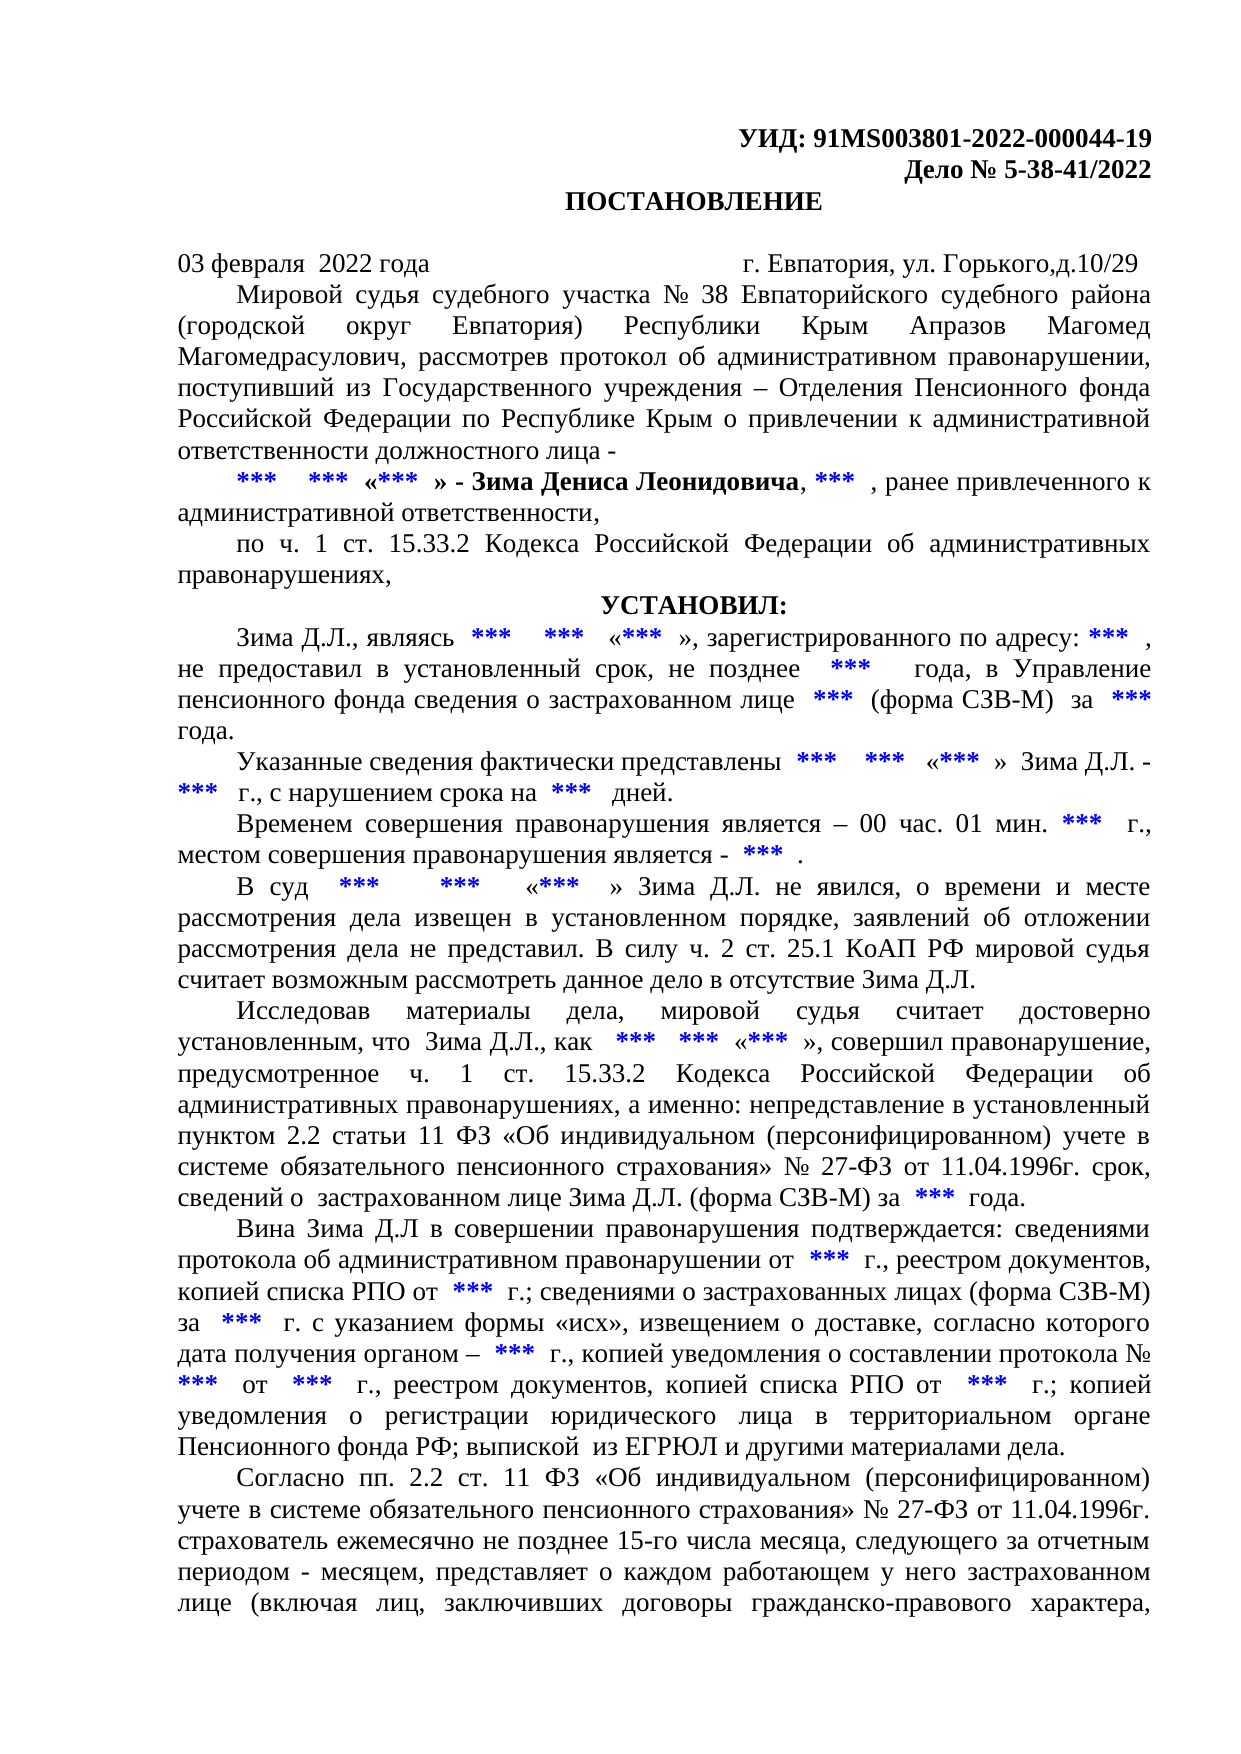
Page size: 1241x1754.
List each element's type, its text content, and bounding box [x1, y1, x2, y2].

text по ч. 1 ст. 15.33.2 Кодекса Российской Федерации об административных правонарушениях, [177, 527, 1152, 589]
text УИД: 91MS003801-2022-000044-19 [177, 122, 1152, 153]
text Дело № 5-38-41/2022 [177, 153, 1152, 184]
text ПОСТАНОВЛЕНИЕ [177, 184, 1152, 216]
text *** *** «*** » - Зима Дениса Леонидовича, *** , ранее привлеченного к административной ответственности, [177, 465, 1152, 527]
text Временем совершения правонарушения является – 00 час. 01 мин. *** г., местом совершения правонарушения является - *** . [177, 807, 1152, 870]
text Исследовав материалы дела, мировой судья считает достоверно установленным, что Зима Д.Л., как *** *** «*** », совершил правонарушение, предусмотренное ч. 1 ст. 15.33.2 Кодекса Российской Федерации об административных правонарушениях, а именно: непредставление в установленный пунктом 2.2 статьи 11 ФЗ «Об индивидуальном (персонифицированном) учете в системе обязательного пенсионного страхования» № 27-ФЗ от 11.04.1996г. срок, сведений о застрахованном лице Зима Д.Л. (форма СЗВ-М) за *** года. [177, 994, 1152, 1212]
text Вина Зима Д.Л в совершении правонарушения подтверждается: сведениями протокола об административном правонарушении от *** г., реестром документов, копией списка РПО от *** г.; сведениями о застрахованных лицах (форма СЗВ-М) за *** г. с указанием формы «исх», извещением о доставке, согласно которого дата получения органом – *** г., копией уведомления о составлении протокола № *** от *** г., реестром документов, копией списка РПО от *** г.; копией уведомления о регистрации юридического лица в территориальном органе Пенсионного фонда РФ; выпиской из ЕГРЮЛ и другими материалами дела. [177, 1212, 1152, 1462]
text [177, 1462, 1152, 1617]
text УСТАНОВИЛ: [177, 589, 1152, 621]
text В суд *** *** «*** » Зима Д.Л. не явился, о времени и месте рассмотрения дела извещен в установленном порядке, заявлений об отложении рассмотрения дела не представил. В силу ч. 2 ст. 25.1 КоАП РФ мировой судья считает возможным рассмотреть данное дело в отсутствие Зима Д.Л. [177, 870, 1152, 994]
text Мировой судья судебного участка № 38 Евпаторийского судебного района (городской округ Евпатория) Республики Крым Апразов Магомед Магомедрасулович, рассмотрев протокол об административном правонарушении, поступивший из Государственного учреждения – Отделения Пенсионного фонда Российской Федерации по Республике Крым о привлечении к административной ответственности должностного лица - [177, 278, 1152, 465]
text Зима Д.Л., являясь *** *** «*** », зарегистрированного по адресу: *** , не предоставил в установленный срок, не позднее *** года, в Управление пенсионного фонда сведения о застрахованном лице *** (форма СЗВ-М) за *** года. [177, 621, 1152, 745]
text Указанные сведения фактически представлены *** *** «*** » Зима Д.Л. - *** г., с нарушением срока на *** дней. [177, 745, 1152, 807]
text 03 февраля 2022 года г. Евпатория, ул. Горького,д.10/29 [177, 247, 1152, 278]
